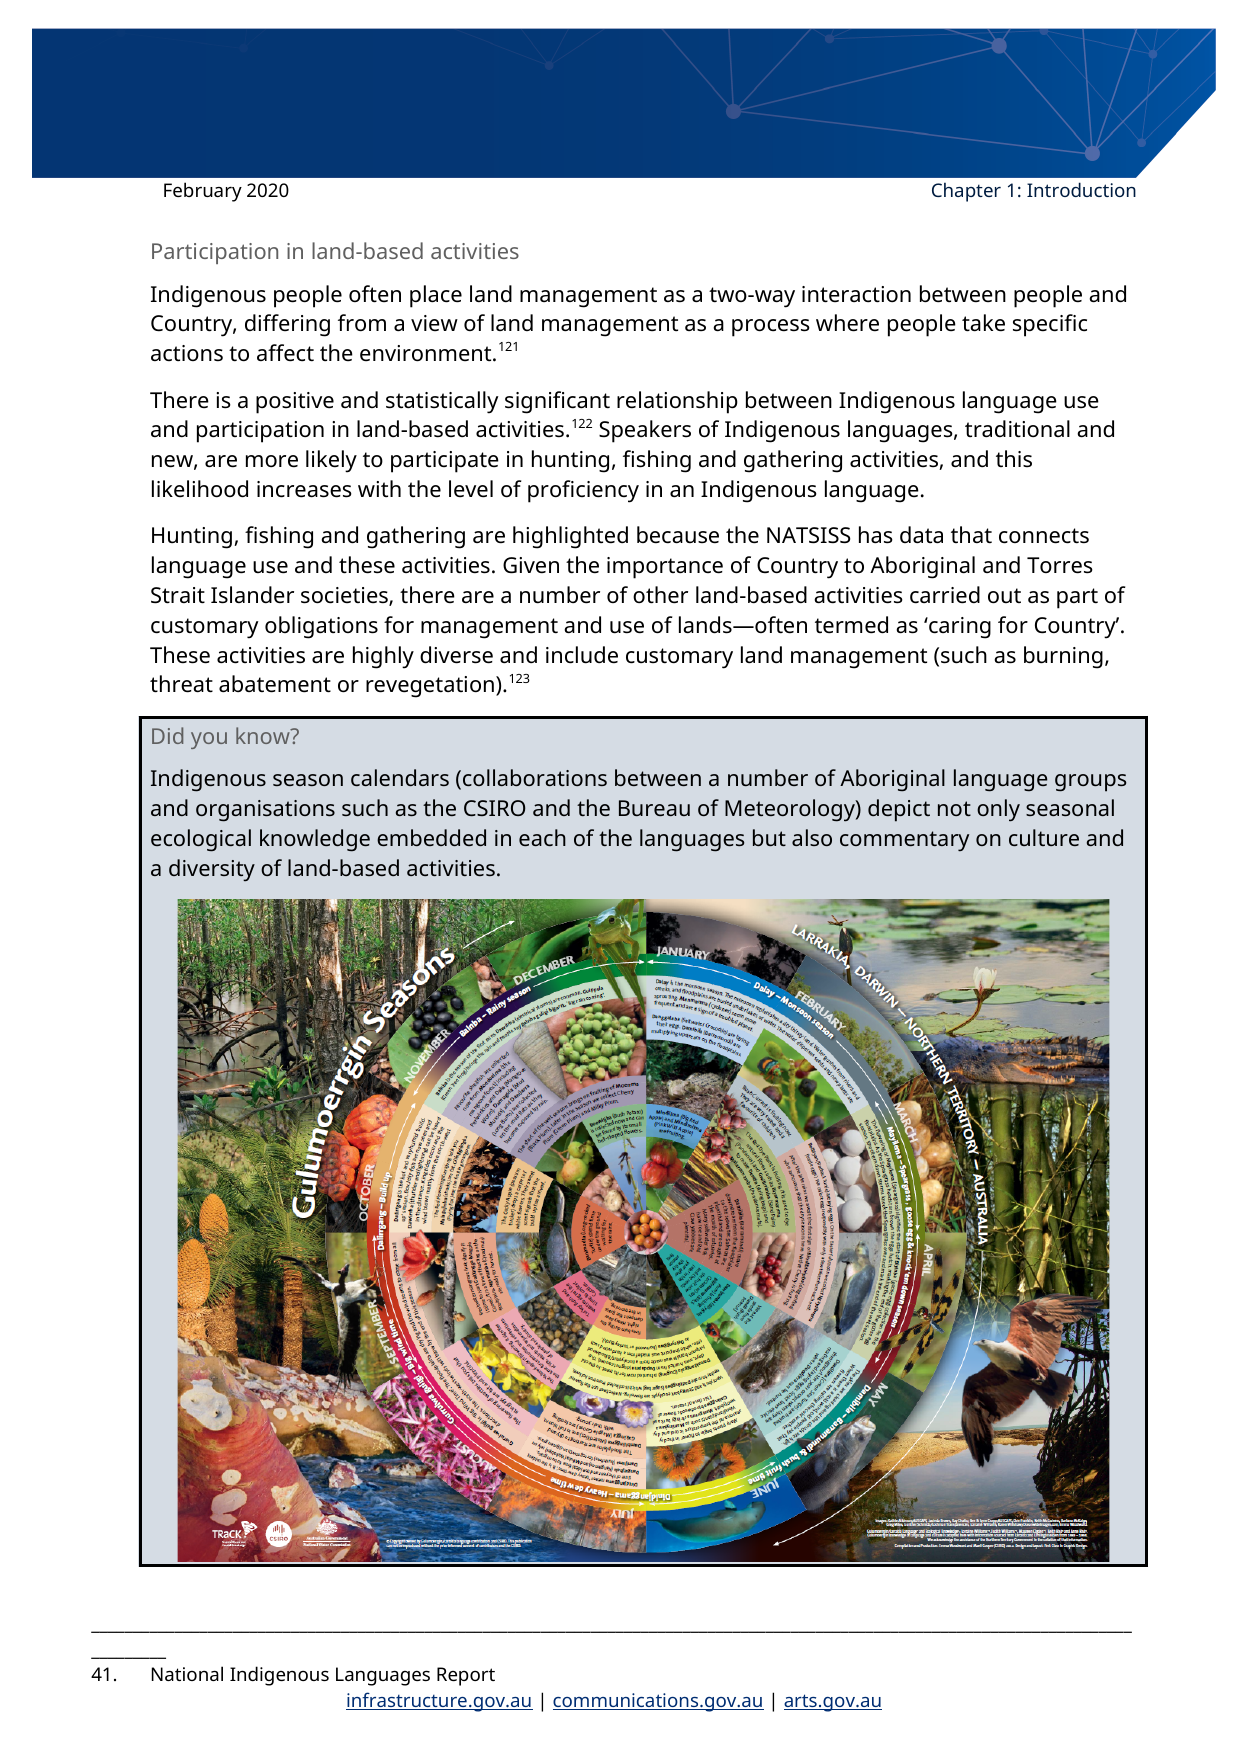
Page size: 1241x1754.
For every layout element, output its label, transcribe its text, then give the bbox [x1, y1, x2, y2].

subtitle Did you know? [142, 719, 1145, 751]
picture [2, 0, 1241, 178]
picture [177, 899, 1110, 1562]
subtitle Participation in land-based activities [150, 236, 1137, 266]
text There is a positive and statistically significant relationship between Indigenous language use and participation in land-based activities. Speakers of Indigenous languages, traditional and new, are more likely to participate in hunting, fishing and gathering activities, and this likelihood increases with the level of proficiency in an Indigenous language. [150, 384, 1137, 504]
text Indigenous season calendars (collaborations between a number of Aboriginal language groups and organisations such as the CSIRO and the Bureau of Meteorology) depict not only seasonal ecological knowledge embedded in each of the languages but also commentary on culture and a diversity of land-based activities. [142, 758, 1145, 882]
text Hunting, fishing and gathering are highlighted because the NATSISS has data that connects language use and these activities. Given the importance of Country to Aboriginal and Torres Strait Islander societies, there are a number of other land-based activities carried out as part of customary obligations for management and use of lands—often termed as ‘caring for Country’. These activities are highly diverse and include customary land management (such as burning, threat abatement or revegetation). [150, 520, 1137, 699]
text Indigenous people often place land management as a two-way interaction between people and Country, differing from a view of land management as a process where people take specific actions to affect the environment. [150, 278, 1137, 368]
